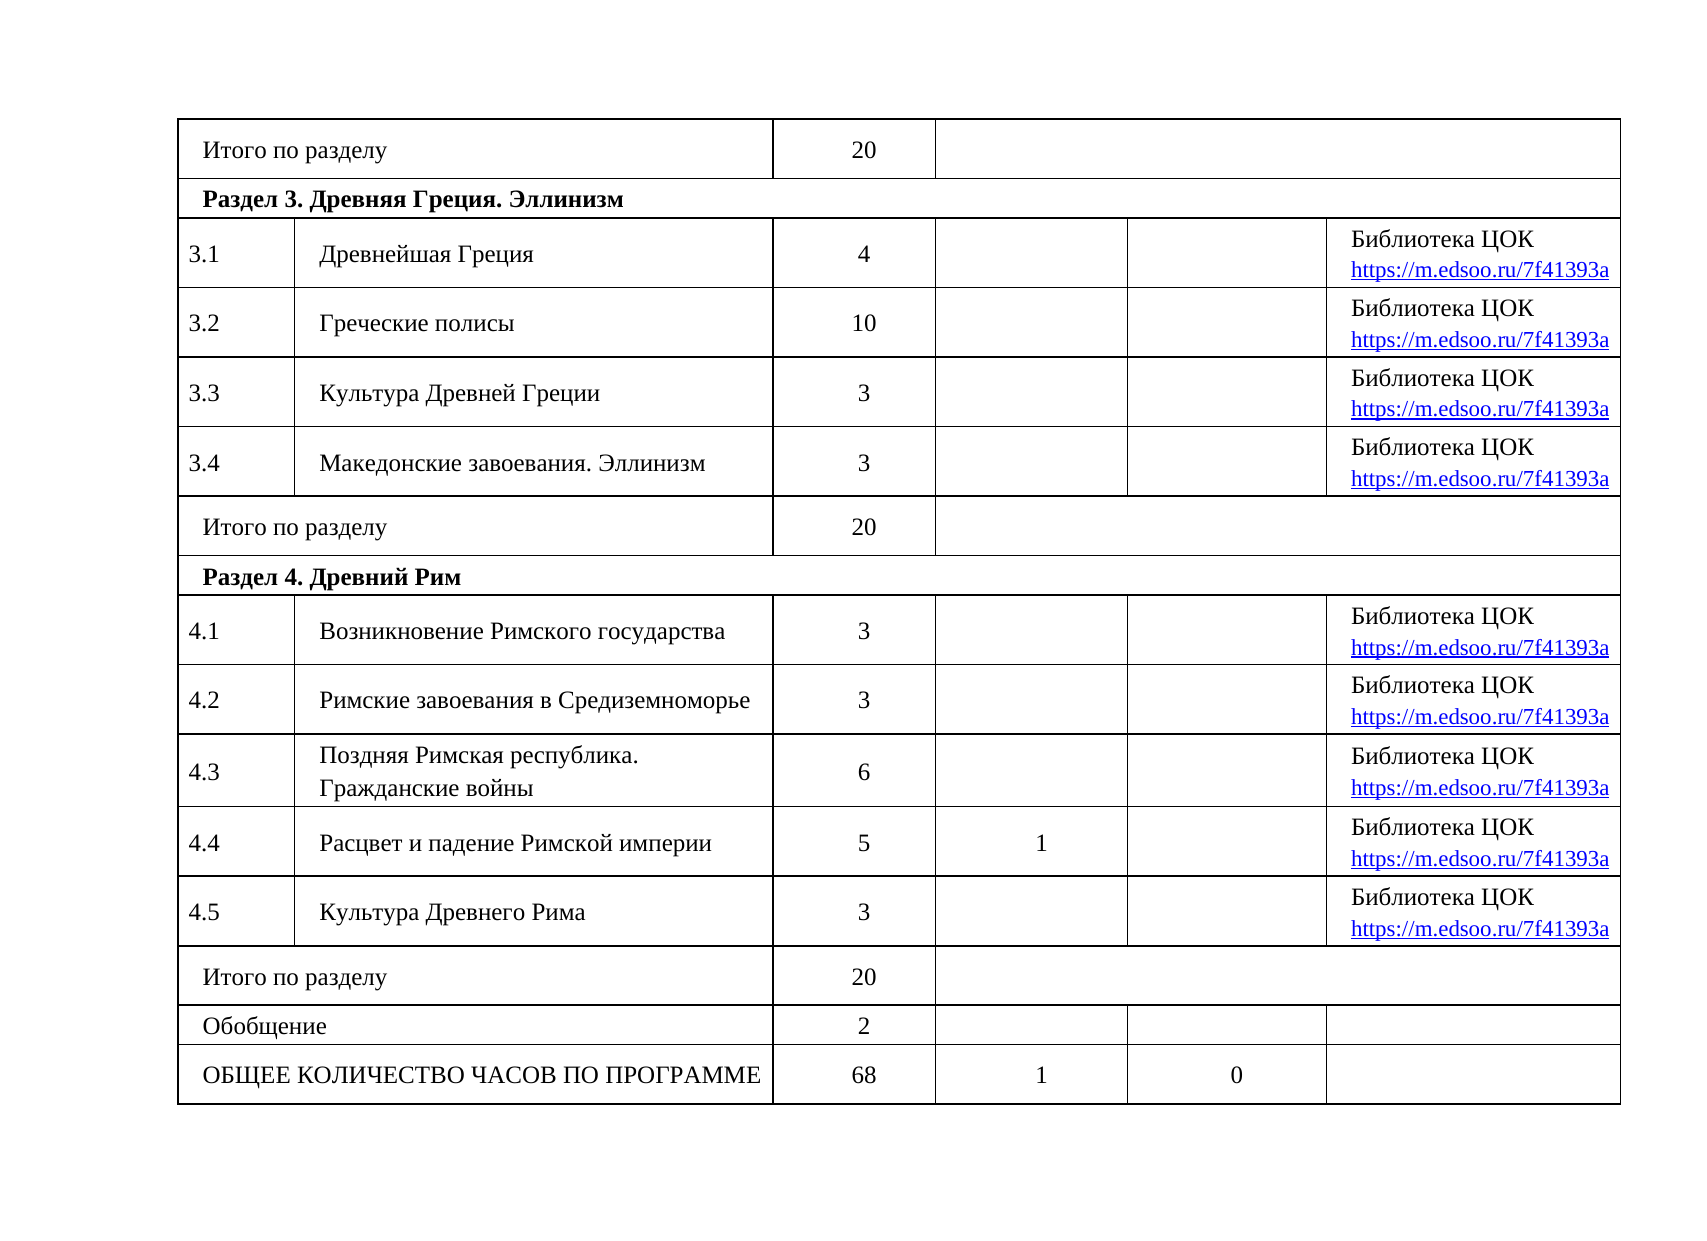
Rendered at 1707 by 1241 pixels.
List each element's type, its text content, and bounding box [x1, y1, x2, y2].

table_cell [1327, 1045, 1620, 1103]
table_cell Культура Древней Греции [295, 358, 772, 426]
table_cell [1128, 1006, 1326, 1044]
table_cell 0 [1128, 1045, 1326, 1103]
table_cell Библиотека ЦОК https://m.edsoo.ru/7f41393a [1327, 665, 1620, 733]
table_cell 1 [936, 1045, 1127, 1103]
table_cell [936, 288, 1127, 356]
table_cell 4.1 [179, 596, 294, 664]
table_cell Македонские завоевания. Эллинизм [295, 427, 772, 495]
table_cell [1128, 877, 1326, 945]
table_cell [936, 877, 1127, 945]
table_cell [1128, 596, 1326, 664]
table_cell 20 [774, 497, 935, 555]
table_cell Римские завоевания в Средиземноморье [295, 665, 772, 733]
table_cell [1128, 807, 1326, 875]
table_cell [1128, 219, 1326, 287]
table_cell 5 [774, 807, 935, 875]
table_cell Итого по разделу [179, 497, 772, 555]
table_cell [936, 947, 1620, 1004]
table_cell Раздел 3. Древняя Греция. Эллинизм [179, 179, 1620, 217]
table_cell Поздняя Римская республика. Гражданские войны [295, 735, 772, 806]
table_cell [1128, 288, 1326, 356]
table_cell [1128, 427, 1326, 495]
table_cell [936, 120, 1620, 178]
table_cell 4.3 [179, 735, 294, 806]
table_cell 2 [774, 1006, 935, 1044]
table_cell [1128, 665, 1326, 733]
table_cell Греческие полисы [295, 288, 772, 356]
table_cell Итого по разделу [179, 120, 772, 178]
table_cell [936, 596, 1127, 664]
table_cell 3.4 [179, 427, 294, 495]
table_cell Возникновение Римского государства [295, 596, 772, 664]
table_cell 1 [936, 807, 1127, 875]
table_cell Обобщение [179, 1006, 772, 1044]
table_cell [1327, 1006, 1620, 1044]
table_cell Библиотека ЦОК https://m.edsoo.ru/7f41393a [1327, 735, 1620, 806]
table_cell 3 [774, 427, 935, 495]
table_cell 3.3 [179, 358, 294, 426]
table_cell Библиотека ЦОК https://m.edsoo.ru/7f41393a [1327, 358, 1620, 426]
table_cell [1128, 358, 1326, 426]
table_cell 3.2 [179, 288, 294, 356]
table_cell ОБЩЕЕ КОЛИЧЕСТВО ЧАСОВ ПО ПРОГРАММЕ [179, 1045, 772, 1103]
table_cell Итого по разделу [179, 947, 772, 1004]
table_cell 68 [774, 1045, 935, 1103]
table_cell 4.5 [179, 877, 294, 945]
table_cell [936, 665, 1127, 733]
table_cell 4.4 [179, 807, 294, 875]
table_cell Библиотека ЦОК https://m.edsoo.ru/7f41393a [1327, 427, 1620, 495]
table_cell 3 [774, 596, 935, 664]
table_cell 3 [774, 358, 935, 426]
table_cell Библиотека ЦОК https://m.edsoo.ru/7f41393a [1327, 807, 1620, 875]
table_cell [936, 358, 1127, 426]
table_cell [936, 427, 1127, 495]
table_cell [1327, 288, 1620, 356]
table_cell 20 [774, 947, 935, 1004]
table_cell [1128, 735, 1326, 806]
table_cell [936, 735, 1127, 806]
table_cell Культура Древнего Рима [295, 877, 772, 945]
table_cell Древнейшая Греция [295, 219, 772, 287]
table_cell [936, 219, 1127, 287]
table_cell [1327, 219, 1620, 287]
table_cell Раздел 4. Древний Рим [179, 556, 1620, 594]
table_cell 6 [774, 735, 935, 806]
table_cell [936, 1006, 1127, 1044]
table_cell Библиотека ЦОК https://m.edsoo.ru/7f41393a [1327, 877, 1620, 945]
table_cell 3.1 [179, 219, 294, 287]
table_cell 3 [774, 665, 935, 733]
table_cell 4 [774, 219, 935, 287]
table_cell 3 [774, 877, 935, 945]
table_cell 20 [774, 120, 935, 178]
table_cell [936, 497, 1620, 555]
table_cell 10 [774, 288, 935, 356]
table_cell Библиотека ЦОК https://m.edsoo.ru/7f41393a [1327, 596, 1620, 664]
table_cell 4.2 [179, 665, 294, 733]
table_cell Расцвет и падение Римской империи [295, 807, 772, 875]
